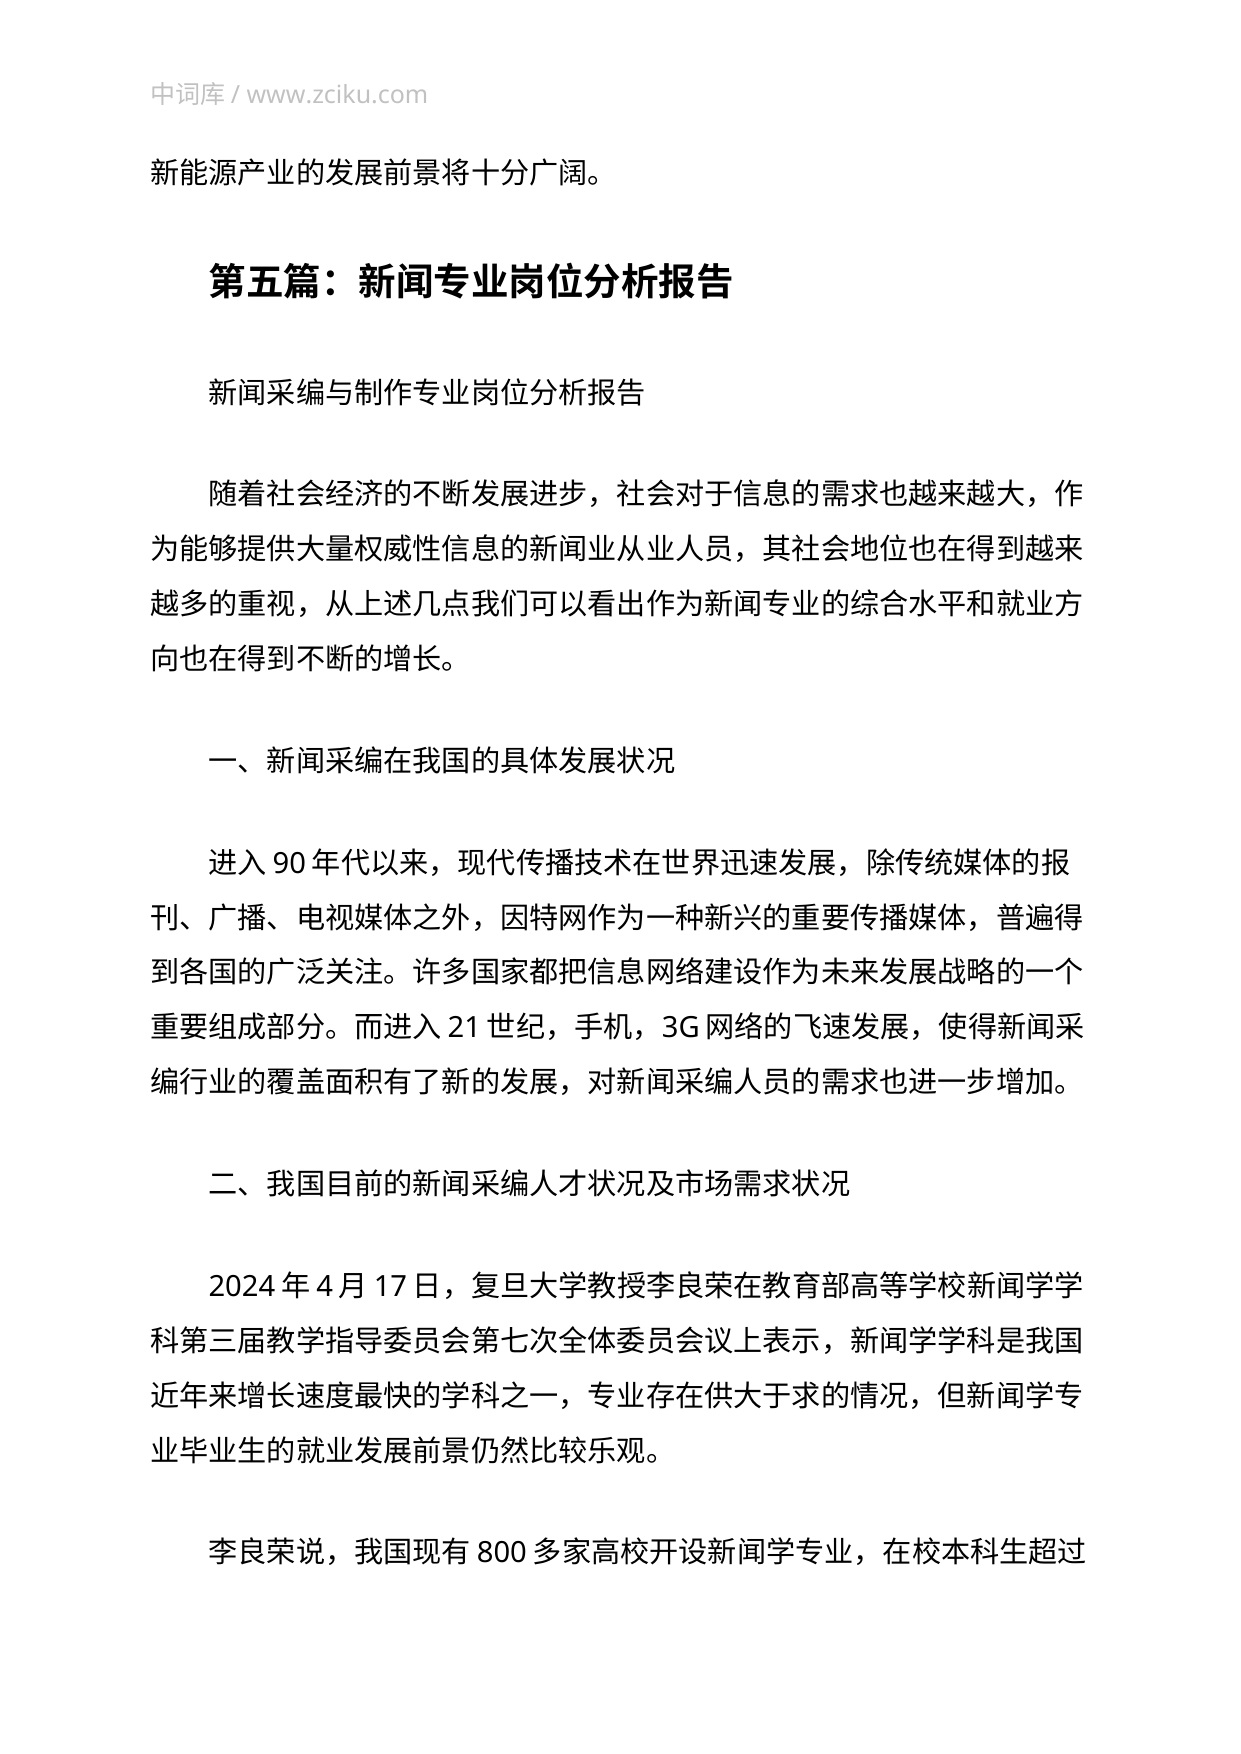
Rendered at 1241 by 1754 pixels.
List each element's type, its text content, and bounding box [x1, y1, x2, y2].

text 新闻采编与制作专业岗位分析报告 [150, 369, 1090, 411]
text 第五篇：新闻专业岗位分析报告 [150, 252, 1090, 306]
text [150, 150, 1090, 192]
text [150, 1529, 1090, 1571]
text 2024年4月17日，复旦大学教授李良荣在教育部高等学校新闻学学科第三届教学指导委员会第七次全体委员会议上表示，新闻学学科是我国近年来增长速度最快的学科之一，专业存在供大于求的情况，但新闻学专业毕业生的就业发展前景仍然比较乐观。 [150, 1262, 1090, 1469]
text 二、我国目前的新闻采编人才状况及市场需求状况 [150, 1161, 1090, 1203]
text 随着社会经济的不断发展进步，社会对于信息的需求也越来越大，作为能够提供大量权威性信息的新闻业从业人员，其社会地位也在得到越来越多的重视，从上述几点我们可以看出作为新闻专业的综合水平和就业方向也在得到不断的增长。 [150, 471, 1090, 678]
text 进入90年代以来，现代传播技术在世界迅速发展，除传统媒体的报刊、广播、电视媒体之外，因特网作为一种新兴的重要传播媒体，普遍得到各国的广泛关注。许多国家都把信息网络建设作为未来发展战略的一个重要组成部分。而进入21世纪，手机，3G网络的飞速发展，使得新闻采编行业的覆盖面积有了新的发展，对新闻采编人员的需求也进一步增加。 [150, 839, 1090, 1101]
text 一、新闻采编在我国的具体发展状况 [150, 737, 1090, 780]
